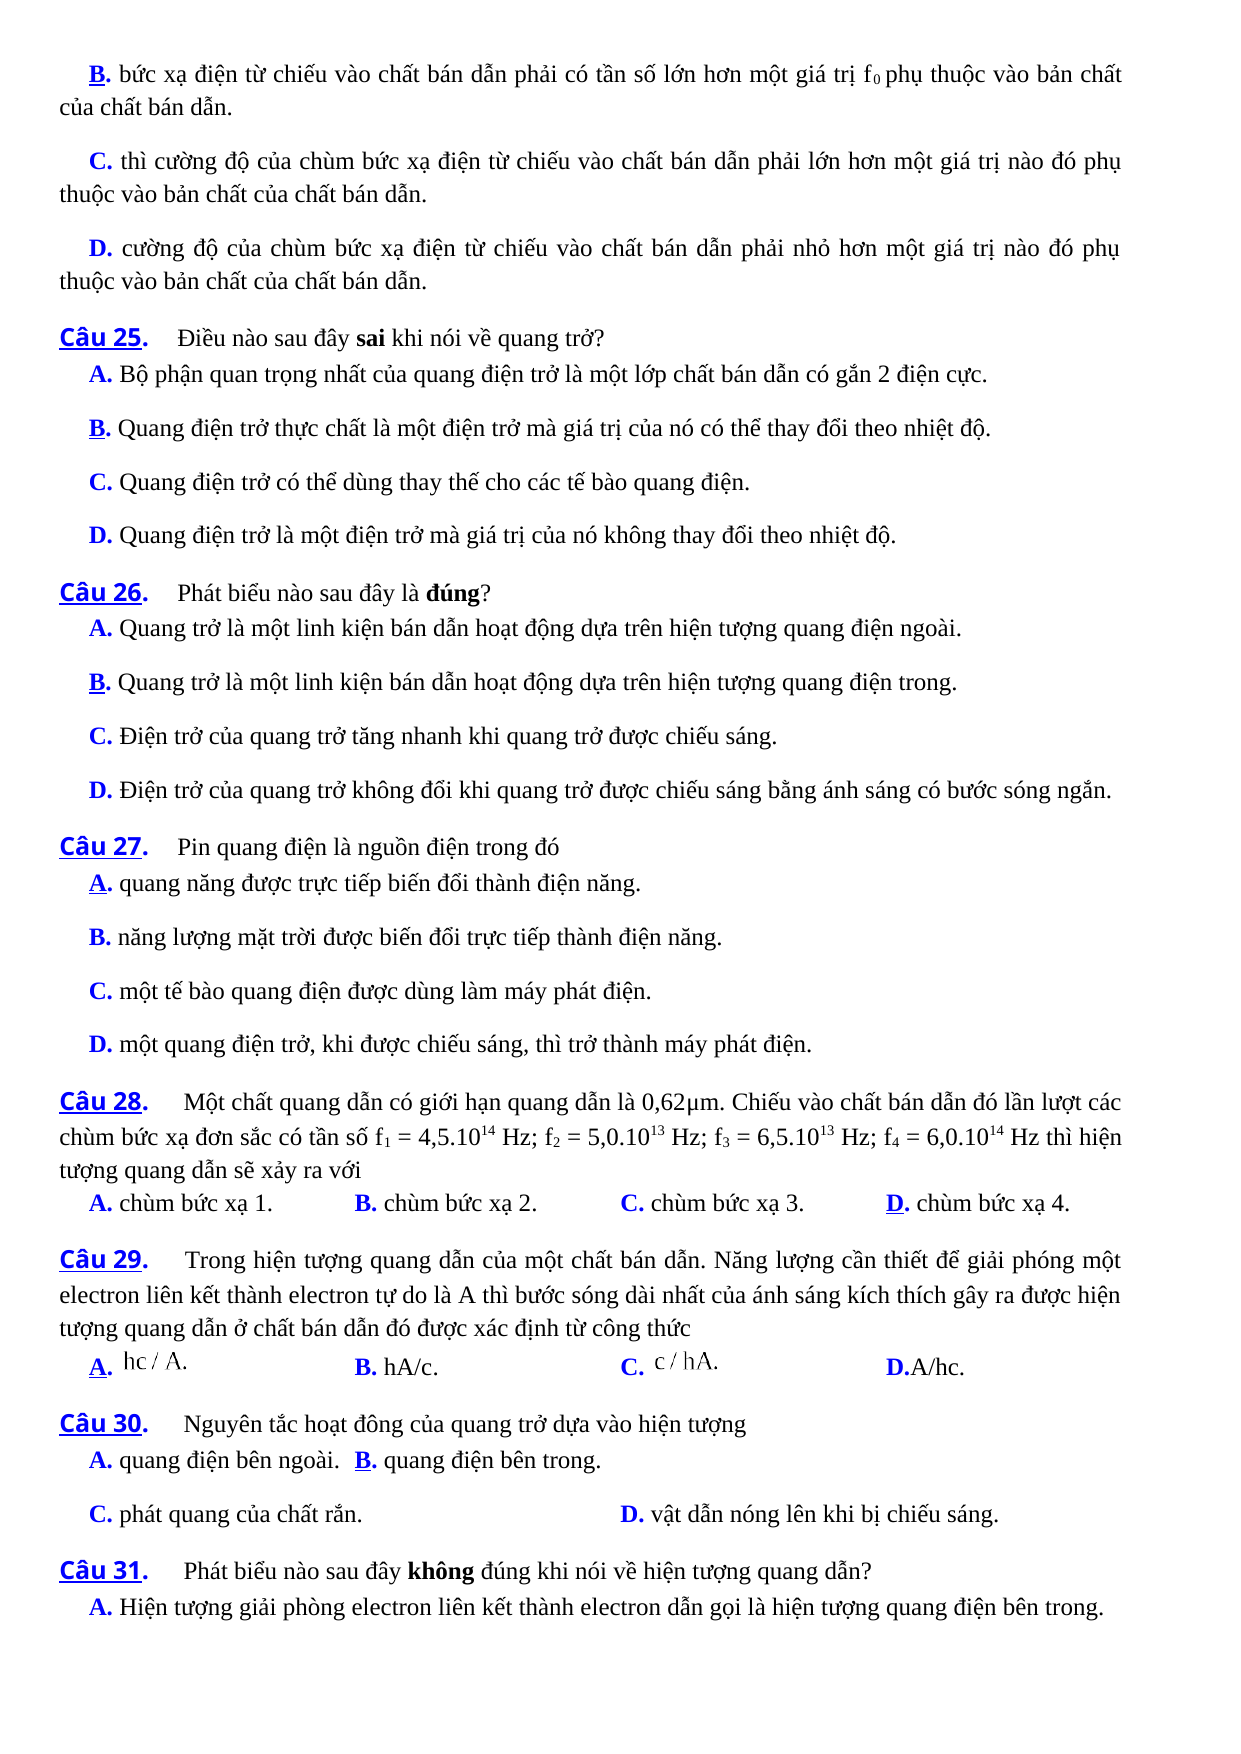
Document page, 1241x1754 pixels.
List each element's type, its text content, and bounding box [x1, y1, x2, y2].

text A. Quang trở là một linh kiện bán dẫn hoạt động dựa trên hiện tượng quang điện ngoài. [59, 613, 1122, 642]
text A. quang điện bên ngoài. B. quang điện bên trong. [59, 1445, 1122, 1474]
text B. năng lượng mặt trời được biến đổi trực tiếp thành điện năng. [59, 922, 1122, 951]
text Câu 31. Phát biểu nào sau đây không đúng khi nói về hiện tượng quang dẫn? [59, 1553, 1122, 1587]
text Câu 28. Một chất quang dẫn có giới hạn quang dẫn là 0,62μm. Chiếu vào chất bán dẫn đó lần lượt các chùm bức xạ đơn sắc có tần số f1 = 4,5.1014 Hz; f2 = 5,0.1013 Hz; f3 = 6,5.1013 Hz; f4 = 6,0.1014 Hz thì hiện tượng quang dẫn sẽ xảy ra với [59, 1083, 1122, 1183]
text Câu 29. Trong hiện tượng quang dẫn của một chất bán dẫn. Năng lượng cần thiết để giải phóng một electron liên kết thành electron tự do là A thì bước sóng dài nhất của ánh sáng kích thích gây ra được hiện tượng quang dẫn ở chất bán dẫn đó được xác định từ công thức [59, 1242, 1122, 1342]
text C. phát quang của chất rắn. D. vật dẫn nóng lên khi bị chiếu sáng. [59, 1499, 1122, 1527]
text A. Bộ phận quan trọng nhất của quang điện trở là một lớp chất bán dẫn có gắn 2 điện cực. [59, 359, 1122, 388]
text C. Quang điện trở có thể dùng thay thế cho các tế bào quang điện. [59, 467, 1122, 495]
text C. thì cường độ của chùm bức xạ điện từ chiếu vào chất bán dẫn phải lớn hơn một giá trị nào đó phụ thuộc vào bản chất của chất bán dẫn. [59, 146, 1122, 208]
text Câu 27. Pin quang điện là nguồn điện trong đó [59, 829, 1122, 863]
text B. Quang trở là một linh kiện bán dẫn hoạt động dựa trên hiện tượng quang điện trong. [59, 667, 1122, 696]
text C. một tế bào quang điện được dùng làm máy phát điện. [59, 976, 1122, 1004]
text D. Điện trở của quang trở không đổi khi quang trở được chiếu sáng bằng ánh sáng có bước sóng ngắn. [59, 775, 1122, 804]
text A. quang năng được trực tiếp biến đổi thành điện năng. [59, 868, 1122, 897]
text Câu 30. Nguyên tắc hoạt đông của quang trở dựa vào hiện tượng [59, 1406, 1122, 1440]
text D. Quang điện trở là một điện trở mà giá trị của nó không thay đổi theo nhiệt độ. [59, 520, 1122, 549]
text B. bức xạ điện từ chiếu vào chất bán dẫn phải có tần số lớn hơn một giá trị f0 phụ thuộc vào bản chất của chất bán dẫn. [59, 59, 1122, 121]
text A. chùm bức xạ 1. B. chùm bức xạ 2. C. chùm bức xạ 3. D. chùm bức xạ 4. [59, 1188, 1122, 1217]
text D. cường độ của chùm bức xạ điện từ chiếu vào chất bán dẫn phải nhỏ hơn một giá trị nào đó phụ thuộc vào bản chất của chất bán dẫn. [59, 233, 1122, 294]
text D. một quang điện trở, khi được chiếu sáng, thì trở thành máy phát điện. [59, 1029, 1122, 1058]
text A. Hiện tượng giải phòng electron liên kết thành electron dẫn gọi là hiện tượng quang điện bên trong. [59, 1592, 1122, 1621]
text Câu 26. Phát biểu nào sau đây là đúng? [59, 574, 1122, 608]
text B. Quang điện trở thực chất là một điện trở mà giá trị của nó có thể thay đổi theo nhiệt độ. [59, 413, 1122, 441]
text Câu 25. Điều nào sau đây sai khi nói về quang trở? [59, 320, 1122, 354]
text C. Điện trở của quang trở tăng nhanh khi quang trở được chiếu sáng. [59, 721, 1122, 750]
text A. B. hA/c. C. D.A/hc. [59, 1346, 1122, 1381]
